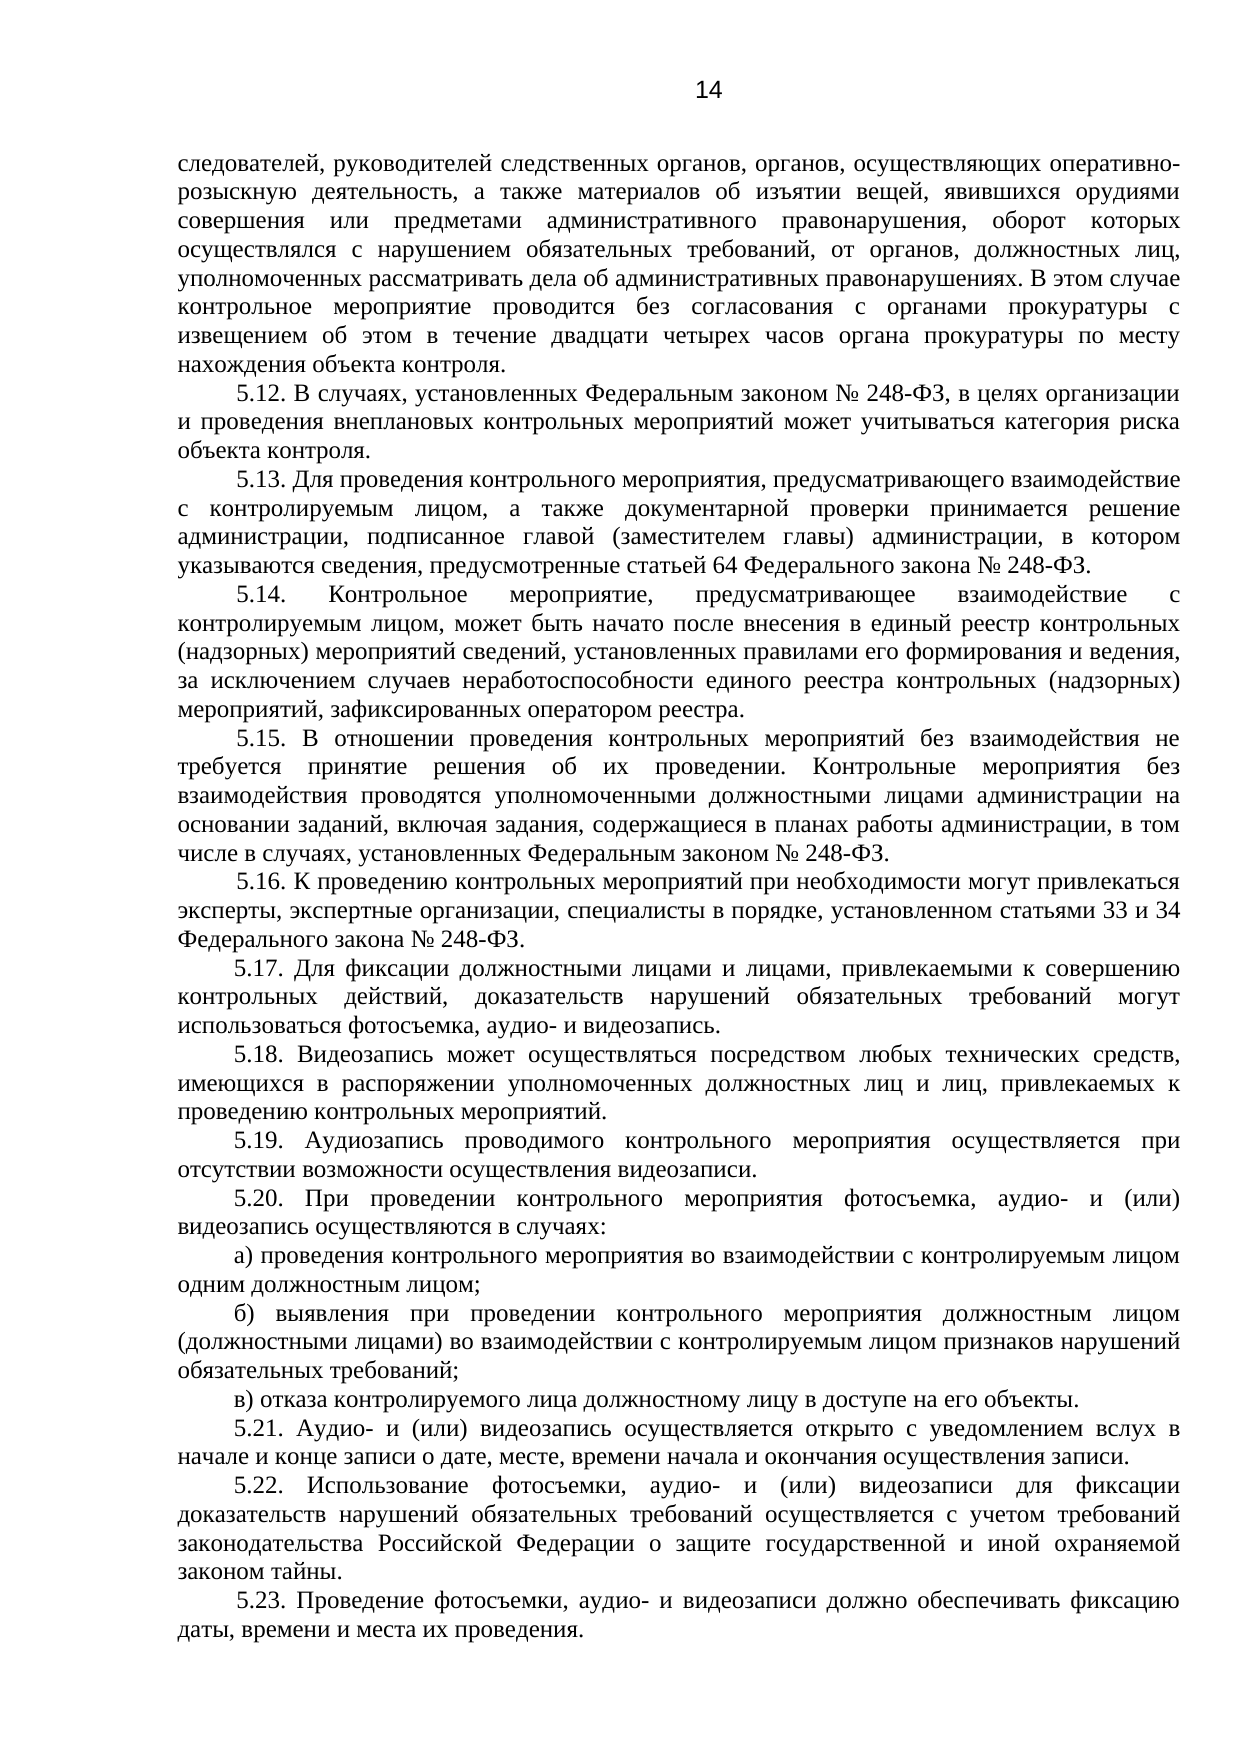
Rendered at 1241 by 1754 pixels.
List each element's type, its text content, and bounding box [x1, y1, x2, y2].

text 5.12. В случаях, установленных Федеральным законом № 248-ФЗ, в целях организации и проведения внеплановых контрольных мероприятий может учитываться категория риска объекта контроля. [177, 378, 1181, 464]
text б) выявления при проведении контрольного мероприятия должностным лицом (должностными лицами) во взаимодействии с контролируемым лицом признаков нарушений обязательных требований; [177, 1298, 1181, 1384]
text 5.19. Аудиозапись проводимого контрольного мероприятия осуществляется при отсутствии возможности осуществления видеозаписи. [177, 1125, 1181, 1183]
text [177, 148, 1181, 378]
text 5.14. Контрольное мероприятие, предусматривающее взаимодействие с контролируемым лицом, может быть начато после внесения в единый реестр контрольных (надзорных) мероприятий сведений, установленных правилами его формирования и ведения, за исключением случаев неработоспособности единого реестра контрольных (надзорных) мероприятий, зафиксированных оператором реестра. [177, 579, 1181, 723]
text 5.15. В отношении проведения контрольных мероприятий без взаимодействия не требуется принятие решения об их проведении. Контрольные мероприятия без взаимодействия проводятся уполномоченными должностными лицами администрации на основании заданий, включая задания, содержащиеся в планах работы администрации, в том числе в случаях, установленных Федеральным законом № 248-ФЗ. [177, 723, 1181, 866]
text 5.18. Видеозапись может осуществляться посредством любых технических средств, имеющихся в распоряжении уполномоченных должностных лиц и лиц, привлекаемых к проведению контрольных мероприятий. [177, 1039, 1181, 1125]
text 5.13. Для проведения контрольного мероприятия, предусматривающего взаимодействие с контролируемым лицом, а также документарной проверки принимается решение администрации, подписанное главой (заместителем главы) администрации, в котором указываются сведения, предусмотренные статьей 64 Федерального закона № 248-ФЗ. [177, 464, 1181, 579]
text 5.20. При проведении контрольного мероприятия фотосъемка, аудио- и (или) видеозапись осуществляются в случаях: [177, 1183, 1181, 1240]
text 5.22. Использование фотосъемки, аудио- и (или) видеозаписи для фиксации доказательств нарушений обязательных требований осуществляется с учетом требований законодательства Российской Федерации о защите государственной и иной охраняемой законом тайны. [177, 1470, 1181, 1585]
text а) проведения контрольного мероприятия во взаимодействии с контролируемым лицом одним должностным лицом; [177, 1240, 1181, 1298]
text 5.16. К проведению контрольных мероприятий при необходимости могут привлекаться эксперты, экспертные организации, специалисты в порядке, установленном статьями 33 и 34 Федерального закона № 248-ФЗ. [177, 866, 1181, 953]
text в) отказа контролируемого лица должностному лицу в доступе на его объекты. [177, 1384, 1181, 1413]
text 5.17. Для фиксации должностными лицами и лицами, привлекаемыми к совершению контрольных действий, доказательств нарушений обязательных требований могут использоваться фотосъемка, аудио- и видеозапись. [177, 953, 1181, 1039]
text 5.23. Проведение фотосъемки, аудио- и видеозаписи должно обеспечивать фиксацию даты, времени и места их проведения. [177, 1585, 1181, 1643]
text 5.21. Аудио- и (или) видеозапись осуществляется открыто с уведомлением вслух в начале и конце записи о дате, месте, времени начала и окончания осуществления записи. [177, 1413, 1181, 1470]
